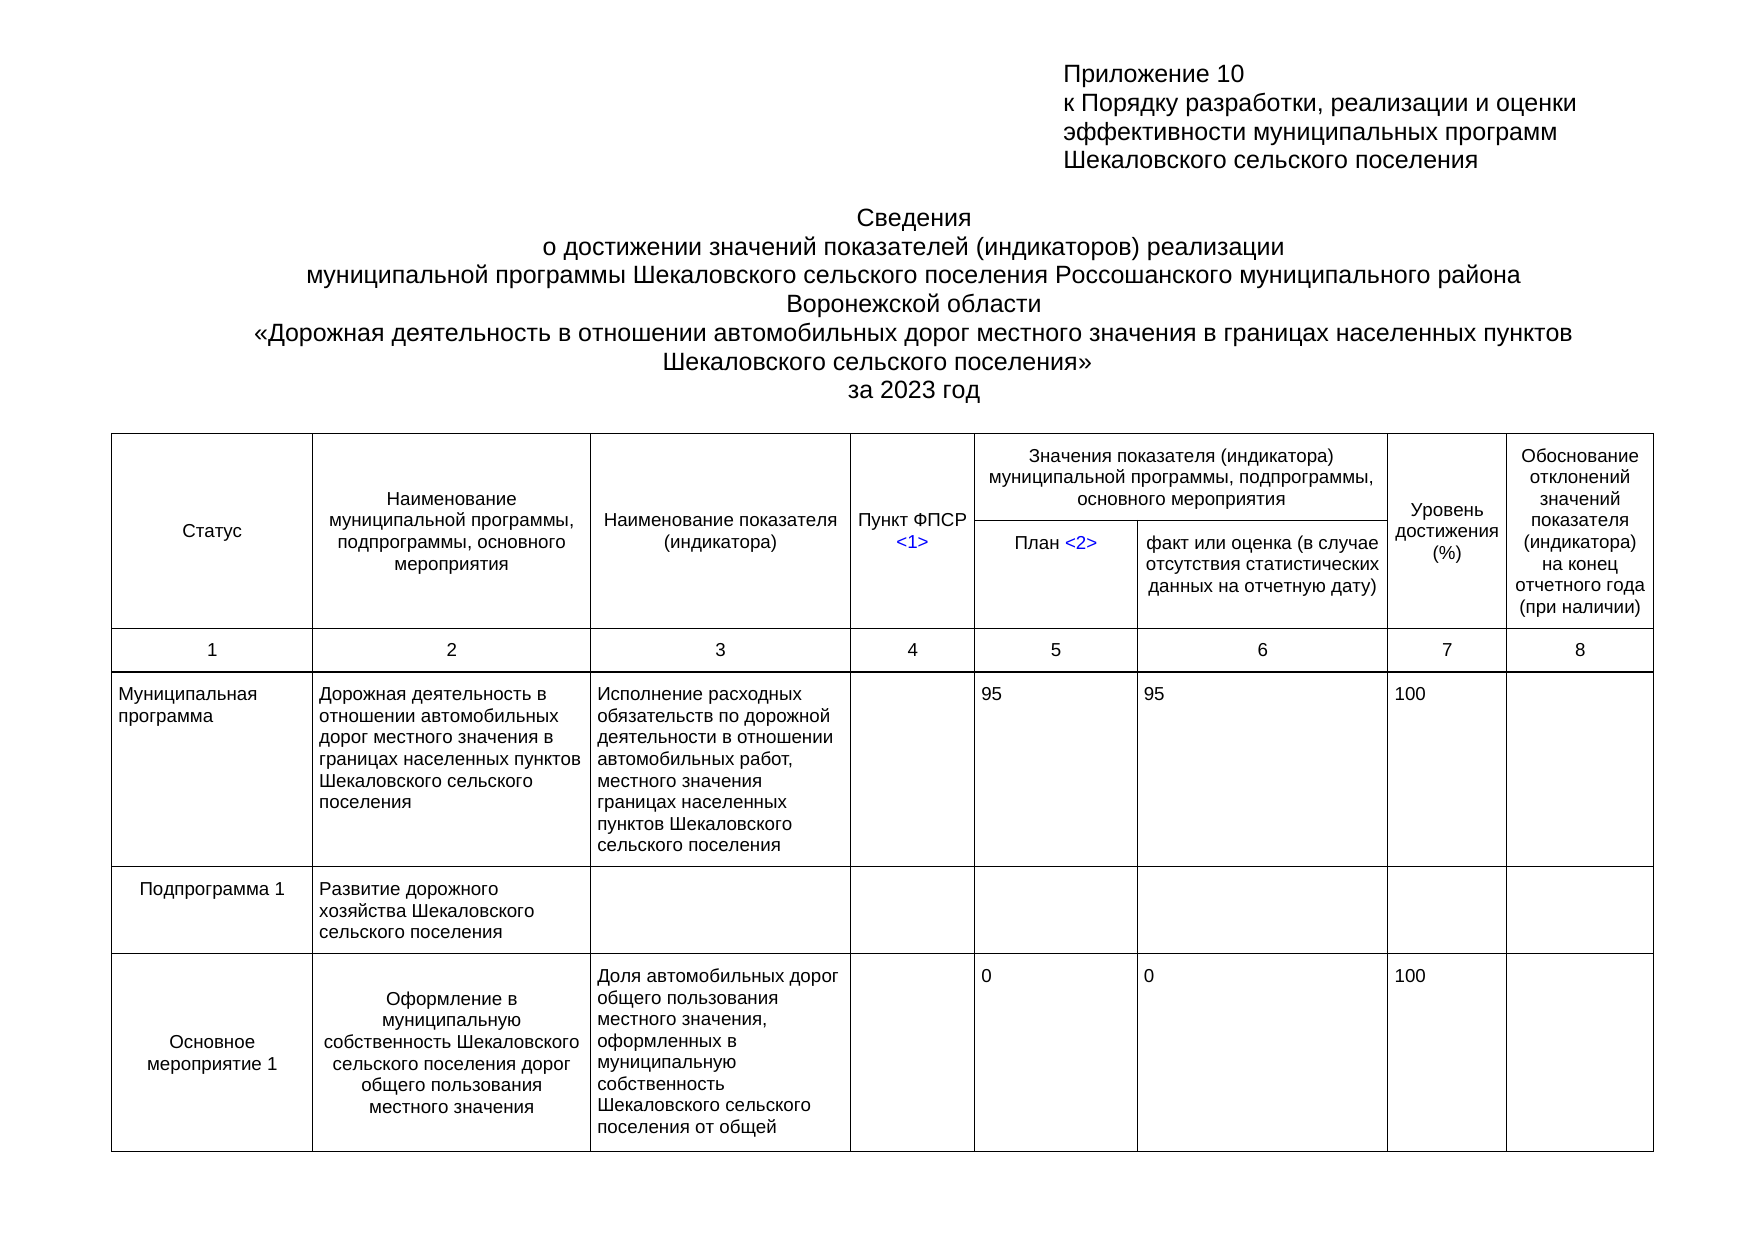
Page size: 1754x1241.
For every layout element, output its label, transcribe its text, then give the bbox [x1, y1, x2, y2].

table_cell 0 [1138, 954, 1387, 1151]
text Воронежской области [118, 289, 1636, 318]
text о достижении значений показателей (индикаторов) реализации [118, 232, 1636, 260]
table_cell [591, 867, 850, 953]
table_cell [1388, 867, 1506, 953]
table_cell 6 [1138, 629, 1387, 671]
text «Дорожная деятельность в отношении автомобильных дорог местного значения в границах населенных пунктов Шекаловского сельского поселения» [118, 318, 1636, 375]
table_cell 100 [1388, 954, 1506, 1151]
table_cell [851, 867, 974, 953]
text Сведения [118, 203, 1636, 232]
table_cell 100 [1388, 673, 1506, 866]
table_header Уровень достижения (%) [1388, 434, 1506, 628]
table_cell [975, 867, 1137, 953]
table_cell Развитие дорожного хозяйства Шекаловского сельского поселения [313, 867, 590, 953]
table_header Значения показателя (индикатора) муниципальной программы, подпрограммы, основного мероприятия [975, 434, 1387, 520]
table_cell 7 [1388, 629, 1506, 671]
table_cell [851, 954, 974, 1151]
table_cell 8 [1507, 629, 1653, 671]
table_cell [1507, 954, 1653, 1151]
text за 2023 год [118, 375, 1636, 404]
table_cell [1507, 867, 1653, 953]
table_cell 4 [851, 629, 974, 671]
table_cell План <2> [975, 521, 1137, 628]
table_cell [313, 954, 590, 1151]
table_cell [112, 954, 312, 1151]
table_cell Дорожная деятельность в отношении автомобильных дорог местного значения в границах населенных пунктов Шекаловского сельского поселения [313, 673, 590, 866]
table_cell [1138, 867, 1387, 953]
table_cell Муниципальная программа [112, 673, 312, 866]
table_cell Исполнение расходных обязательств по дорожной деятельности в отношении автомобильных работ, местного значения границах населенных пунктов Шекаловского сельского поселения [591, 673, 850, 866]
text Шекаловского сельского поселения [1063, 145, 1636, 174]
table_cell 1 [112, 629, 312, 671]
table_header Обоснование отклонений значений показателя (индикатора) на конец отчетного года (при наличии) [1507, 434, 1653, 628]
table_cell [591, 954, 850, 1151]
table_cell 95 [1138, 673, 1387, 866]
text эффективности муниципальных программ [1063, 117, 1636, 145]
table_header Пункт ФПСР <1> [851, 434, 974, 628]
table_cell 3 [591, 629, 850, 671]
table_header Статус [112, 434, 312, 628]
table_header Наименование муниципальной программы, подпрограммы, основного мероприятия [313, 434, 590, 628]
text муниципальной программы Шекаловского сельского поселения Россошанского муниципального района [118, 260, 1636, 289]
text к Порядку разработки, реализации и оценки [1063, 88, 1636, 117]
table_header Наименование показателя (индикатора) [591, 434, 850, 628]
table_cell 0 [975, 954, 1137, 1151]
table_cell 2 [313, 629, 590, 671]
table_cell 5 [975, 629, 1137, 671]
table_cell факт или оценка (в случае отсутствия статистических данных на отчетную дату) [1138, 521, 1387, 628]
text Приложение 10 [1063, 59, 1636, 88]
table_cell [851, 673, 974, 866]
table_cell 95 [975, 673, 1137, 866]
table_cell [1507, 673, 1653, 866]
table_cell Подпрограмма 1 [112, 867, 312, 953]
